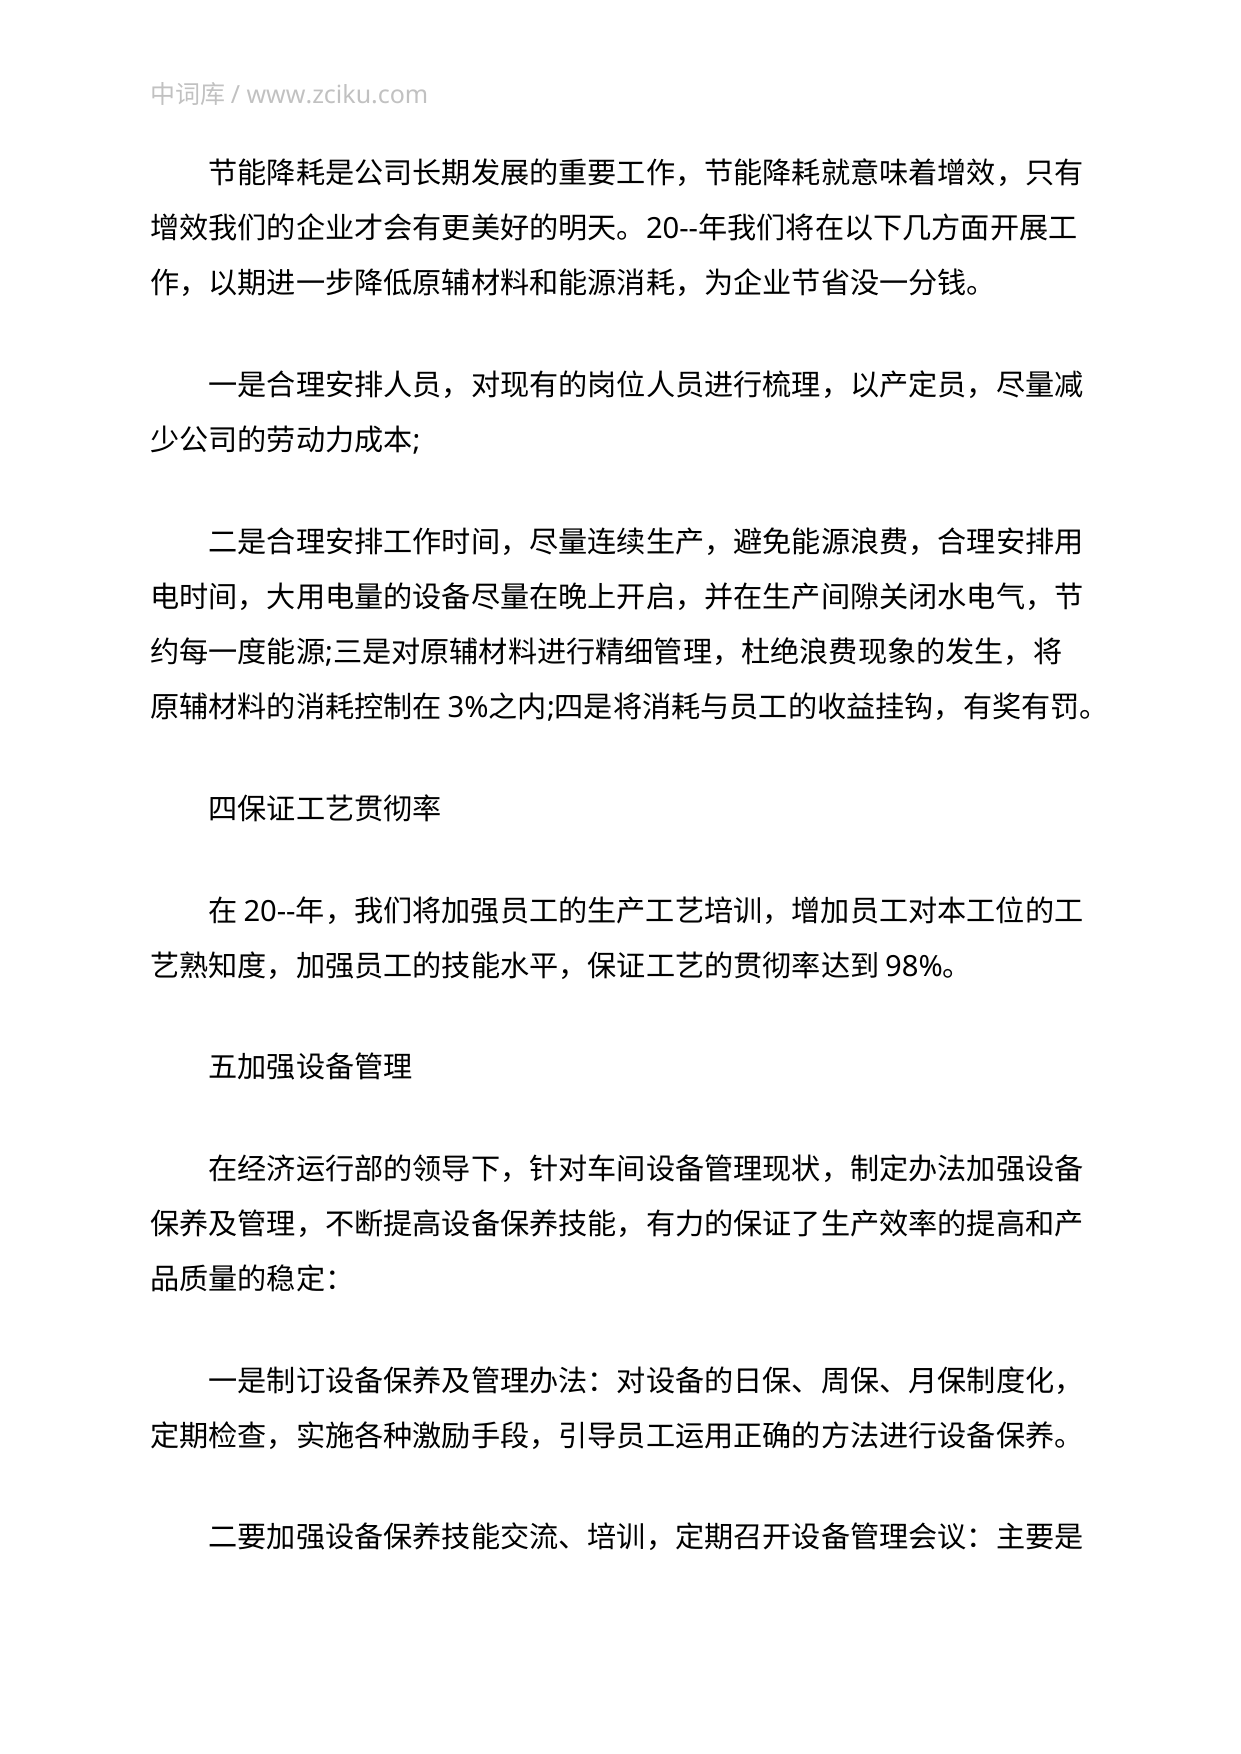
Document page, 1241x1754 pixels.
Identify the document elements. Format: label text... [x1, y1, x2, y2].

text 一是合理安排人员，对现有的岗位人员进行梳理，以产定员，尽量减少公司的劳动力成本; [150, 362, 1090, 459]
text 节能降耗是公司长期发展的重要工作，节能降耗就意味着增效，只有增效我们的企业才会有更美好的明天。20--年我们将在以下几方面开展工作，以期进一步降低原辅材料和能源消耗，为企业节省没一分钱。 [150, 150, 1090, 302]
text 在20--年，我们将加强员工的生产工艺培训，增加员工对本工位的工艺熟知度，加强员工的技能水平，保证工艺的贯彻率达到98%。 [150, 887, 1090, 984]
text 一是制订设备保养及管理办法：对设备的日保、周保、月保制度化，定期检查，实施各种激励手段，引导员工运用正确的方法进行设备保养。 [150, 1357, 1090, 1454]
text 二是合理安排工作时间，尽量连续生产，避免能源浪费，合理安排用电时间，大用电量的设备尽量在晚上开启，并在生产间隙关闭水电气，节约每一度能源;三是对原辅材料进行精细管理，杜绝浪费现象的发生，将原辅材料的消耗控制在3%之内;四是将消耗与员工的收益挂钩，有奖有罚。 [150, 518, 1090, 726]
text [150, 1514, 1090, 1556]
text 五加强设备管理 [150, 1044, 1090, 1086]
text 在经济运行部的领导下，针对车间设备管理现状，制定办法加强设备保养及管理，不断提高设备保养技能，有力的保证了生产效率的提高和产品质量的稳定： [150, 1146, 1090, 1298]
text 四保证工艺贯彻率 [150, 785, 1090, 828]
